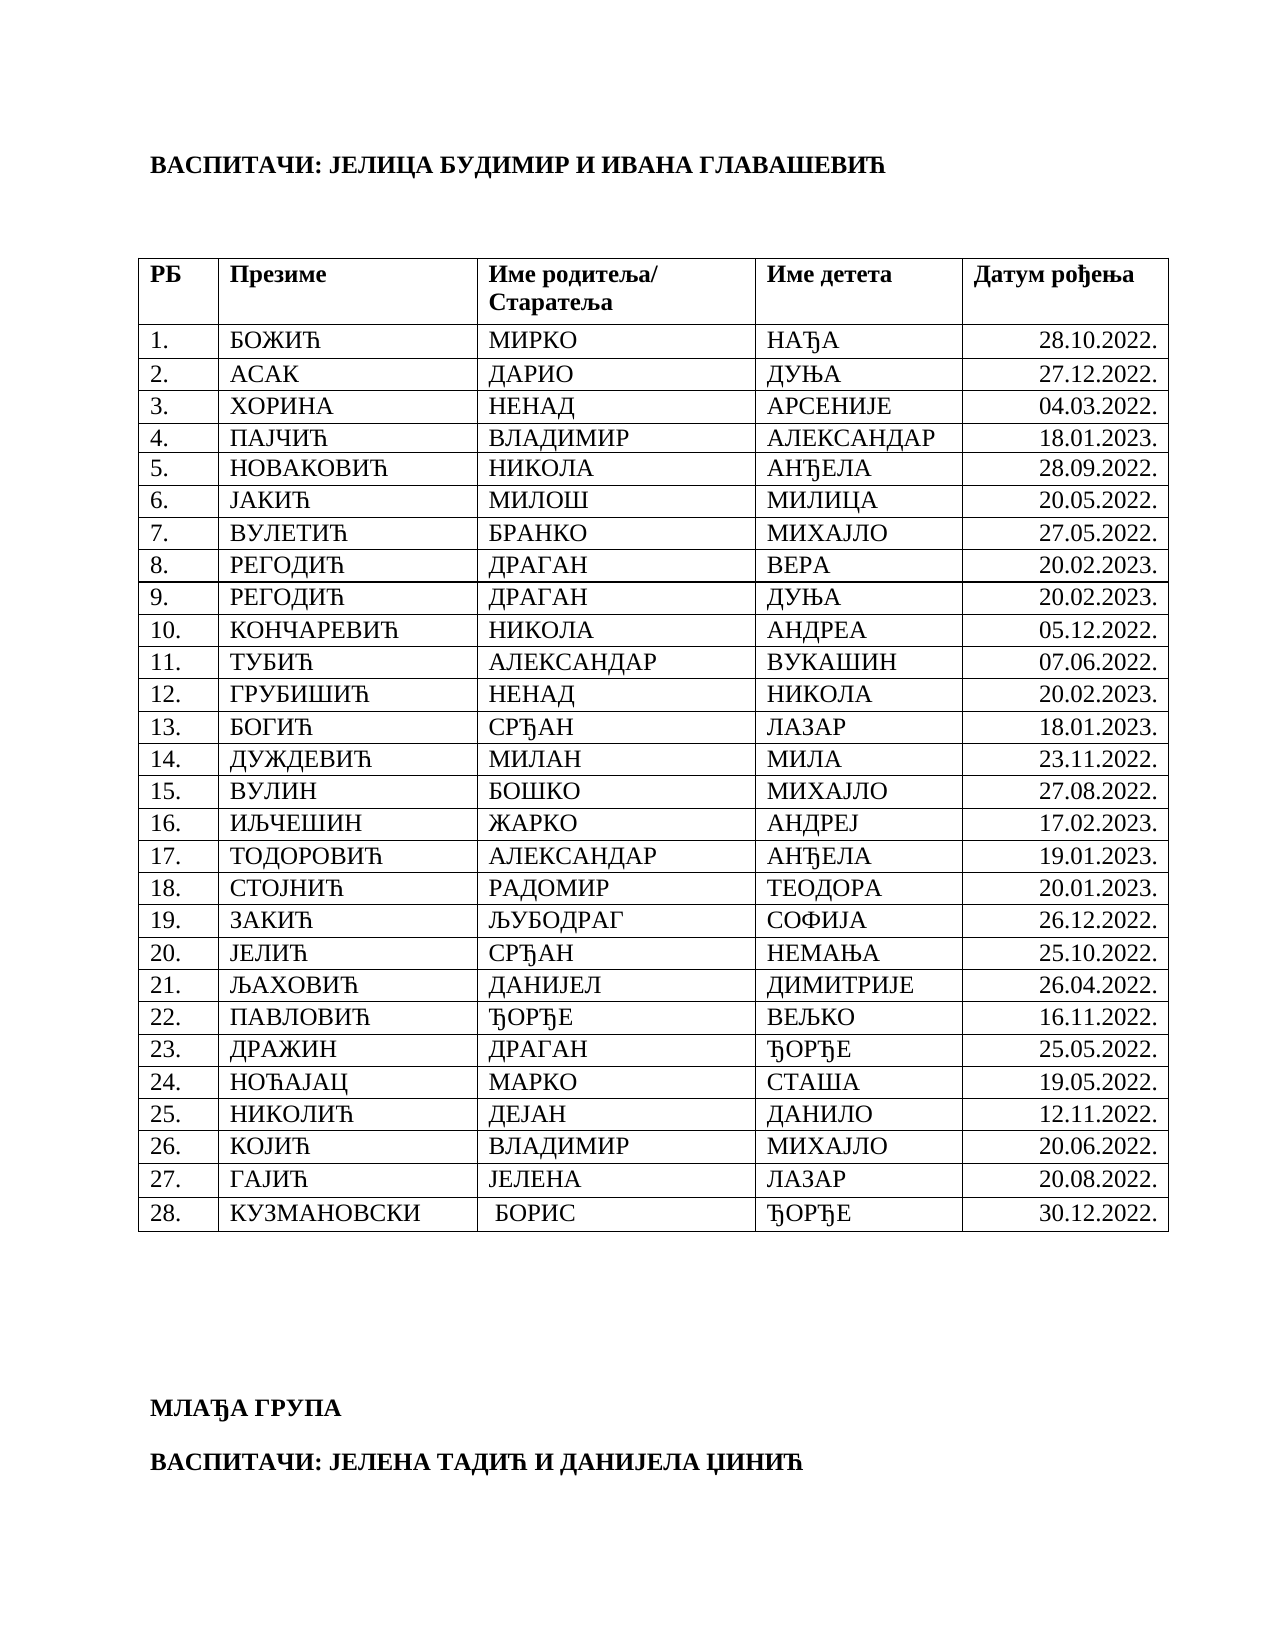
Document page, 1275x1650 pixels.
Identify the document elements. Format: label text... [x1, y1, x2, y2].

table_cell ДАНИЈЕЛ [478, 970, 755, 1001]
table_cell 20.08.2022. [963, 1164, 1168, 1197]
table_cell 18.01.2023. [963, 712, 1168, 743]
table_cell 27.05.2022. [963, 518, 1168, 549]
table_header Име детета [756, 259, 962, 324]
table_cell НОЋАЈАЦ [219, 1067, 477, 1098]
table_cell МИРКО [478, 325, 755, 358]
table_cell 20.02.2023. [963, 550, 1168, 581]
table_cell ЈЕЛЕНА [478, 1164, 755, 1197]
table_cell ЛАЗАР [756, 712, 962, 743]
table_cell 20.05.2022. [963, 486, 1168, 517]
table_cell НАЂА [756, 325, 962, 358]
table_cell ДРАГАН [478, 550, 755, 581]
table_cell БОРИС [478, 1198, 755, 1231]
table_cell ПАЈЧИЋ [219, 424, 477, 452]
table_cell ВУКАШИН [756, 647, 962, 678]
table_cell МИЛОШ [478, 486, 755, 517]
table_cell 04.03.2022. [963, 391, 1168, 422]
table_cell ЈАКИЋ [219, 486, 477, 517]
table_cell 28. [139, 1198, 218, 1231]
text ВАСПИТАЧИ: ЈЕЛИЦА БУДИМИР И ИВАНА ГЛАВАШЕВИЋ [150, 150, 1125, 179]
table_cell 23.11.2022. [963, 744, 1168, 775]
table_cell МИЛАН [478, 744, 755, 775]
table_cell ВУЛИН [219, 776, 477, 807]
table_cell АСАК [219, 359, 477, 390]
table_cell 18.01.2023. [963, 424, 1168, 452]
table_cell МИЛА [756, 744, 962, 775]
table_cell 11. [139, 647, 218, 678]
table_cell 19.01.2023. [963, 841, 1168, 872]
table_cell 20.01.2023. [963, 873, 1168, 904]
table_cell 28.10.2022. [963, 325, 1168, 358]
table_cell АНДРЕА [756, 615, 962, 646]
table_cell 26. [139, 1131, 218, 1163]
table_cell 15. [139, 776, 218, 807]
table_cell 20.06.2022. [963, 1131, 1168, 1163]
table_cell 2. [139, 359, 218, 390]
table_cell ЉАХОВИЋ [219, 970, 477, 1001]
table_cell ВЕРА [756, 550, 962, 581]
table_cell ГАЈИЋ [219, 1164, 477, 1197]
table_cell 23. [139, 1035, 218, 1066]
table_cell АЛЕКСАНДАР [478, 647, 755, 678]
table_cell 6. [139, 486, 218, 517]
table_cell БОГИЋ [219, 712, 477, 743]
table_cell ДЕЈАН [478, 1099, 755, 1130]
table_cell 28.09.2022. [963, 453, 1168, 484]
table_cell 24. [139, 1067, 218, 1098]
table_cell РАДОМИР [478, 873, 755, 904]
table_cell ТЕОДОРА [756, 873, 962, 904]
table_cell ЂОРЂЕ [478, 1002, 755, 1033]
table_cell ДУЖДЕВИЋ [219, 744, 477, 775]
table_cell СТАША [756, 1067, 962, 1098]
table_cell 19.05.2022. [963, 1067, 1168, 1098]
table_cell ЖАРКО [478, 809, 755, 840]
table_cell 20.02.2023. [963, 679, 1168, 711]
table_cell ИЉЧЕШИН [219, 809, 477, 840]
table_cell 25.05.2022. [963, 1035, 1168, 1066]
table_cell РЕГОДИЋ [219, 550, 477, 581]
table_header Датум рођења [963, 259, 1168, 324]
text МЛАЂА ГРУПА [150, 1393, 1125, 1422]
table_cell СРЂАН [478, 712, 755, 743]
table_cell ВУЛЕТИЋ [219, 518, 477, 549]
table_cell 20. [139, 938, 218, 969]
table_cell 05.12.2022. [963, 615, 1168, 646]
table_cell НИКОЛА [478, 453, 755, 484]
table_cell 27.08.2022. [963, 776, 1168, 807]
table_cell ЈЕЛИЋ [219, 938, 477, 969]
table_cell БРАНКО [478, 518, 755, 549]
table_cell 8. [139, 550, 218, 581]
table_cell ДРАГАН [478, 1035, 755, 1066]
table_cell 16. [139, 809, 218, 840]
table_cell АНДРЕЈ [756, 809, 962, 840]
table_cell МИХАЈЛО [756, 518, 962, 549]
table_cell ДРАГАН [478, 583, 755, 614]
table_cell ВЛАДИМИР [478, 424, 755, 452]
table_cell АНЂЕЛА [756, 453, 962, 484]
table_cell АЛЕКСАНДАР [478, 841, 755, 872]
table_cell 25. [139, 1099, 218, 1130]
table_cell НИКОЛА [756, 679, 962, 711]
table_cell КУЗМАНОВСКИ [219, 1198, 477, 1231]
table_cell НИКОЛИЋ [219, 1099, 477, 1130]
table_cell ЂОРЂЕ [756, 1035, 962, 1066]
table_cell ВЛАДИМИР [478, 1131, 755, 1163]
table_cell 9. [139, 583, 218, 614]
table_cell МИЛИЦА [756, 486, 962, 517]
table_cell ДУЊА [756, 359, 962, 390]
table_cell СОФИЈА [756, 905, 962, 937]
table_cell ЛАЗАР [756, 1164, 962, 1197]
table_cell МИХАЈЛО [756, 1131, 962, 1163]
table_cell ДАНИЛО [756, 1099, 962, 1130]
table_cell НЕНАД [478, 679, 755, 711]
table_cell НИКОЛА [478, 615, 755, 646]
table_cell 3. [139, 391, 218, 422]
table_cell МИХАЈЛО [756, 776, 962, 807]
table_cell ПАВЛОВИЋ [219, 1002, 477, 1033]
table_cell 26.04.2022. [963, 970, 1168, 1001]
table_cell МАРКО [478, 1067, 755, 1098]
table_cell НЕНАД [478, 391, 755, 422]
table_cell 27.12.2022. [963, 359, 1168, 390]
table_header Име родитеља/ Старатеља [478, 259, 755, 324]
table_cell КОНЧАРЕВИЋ [219, 615, 477, 646]
table_cell 5. [139, 453, 218, 484]
table_cell ВЕЉКО [756, 1002, 962, 1033]
table_cell 27. [139, 1164, 218, 1197]
table_cell 10. [139, 615, 218, 646]
table_cell 14. [139, 744, 218, 775]
table_cell СТОЈНИЋ [219, 873, 477, 904]
table_cell 07.06.2022. [963, 647, 1168, 678]
table_cell 18. [139, 873, 218, 904]
table_cell 17. [139, 841, 218, 872]
table_cell АЛЕКСАНДАР [756, 424, 962, 452]
table_cell 19. [139, 905, 218, 937]
table_cell 7. [139, 518, 218, 549]
table_cell АНЂЕЛА [756, 841, 962, 872]
table_cell ЂОРЂЕ [756, 1198, 962, 1231]
table_cell 26.12.2022. [963, 905, 1168, 937]
table_cell 16.11.2022. [963, 1002, 1168, 1033]
table_cell ТОДОРОВИЋ [219, 841, 477, 872]
table_cell ГРУБИШИЋ [219, 679, 477, 711]
table_cell ДИМИТРИЈЕ [756, 970, 962, 1001]
text ВАСПИТАЧИ: ЈЕЛЕНА ТАДИЋ И ДАНИЈЕЛА ЏИНИЋ [150, 1447, 1125, 1476]
table_cell ЗАКИЋ [219, 905, 477, 937]
table_cell ДРАЖИН [219, 1035, 477, 1066]
table_cell ХОРИНА [219, 391, 477, 422]
table_cell ТУБИЋ [219, 647, 477, 678]
table_cell 21. [139, 970, 218, 1001]
table_cell 4. [139, 424, 218, 452]
table_cell БОШКО [478, 776, 755, 807]
table_cell РЕГОДИЋ [219, 583, 477, 614]
table_cell 12. [139, 679, 218, 711]
table_cell НОВАКОВИЋ [219, 453, 477, 484]
table_cell 22. [139, 1002, 218, 1033]
table_cell 30.12.2022. [963, 1198, 1168, 1231]
table_cell 25.10.2022. [963, 938, 1168, 969]
table_cell СРЂАН [478, 938, 755, 969]
table_header РБ [139, 259, 218, 324]
table_cell ЉУБОДРАГ [478, 905, 755, 937]
table_cell ДУЊА [756, 583, 962, 614]
table_cell 13. [139, 712, 218, 743]
table_header Презиме [219, 259, 477, 324]
table_cell ДАРИО [478, 359, 755, 390]
table_cell КОЈИЋ [219, 1131, 477, 1163]
table_cell 1. [139, 325, 218, 358]
table_cell БОЖИЋ [219, 325, 477, 358]
table_cell 20.02.2023. [963, 583, 1168, 614]
table_cell НЕМАЊА [756, 938, 962, 969]
table_cell 12.11.2022. [963, 1099, 1168, 1130]
table_cell АРСЕНИЈЕ [756, 391, 962, 422]
table_cell 17.02.2023. [963, 809, 1168, 840]
